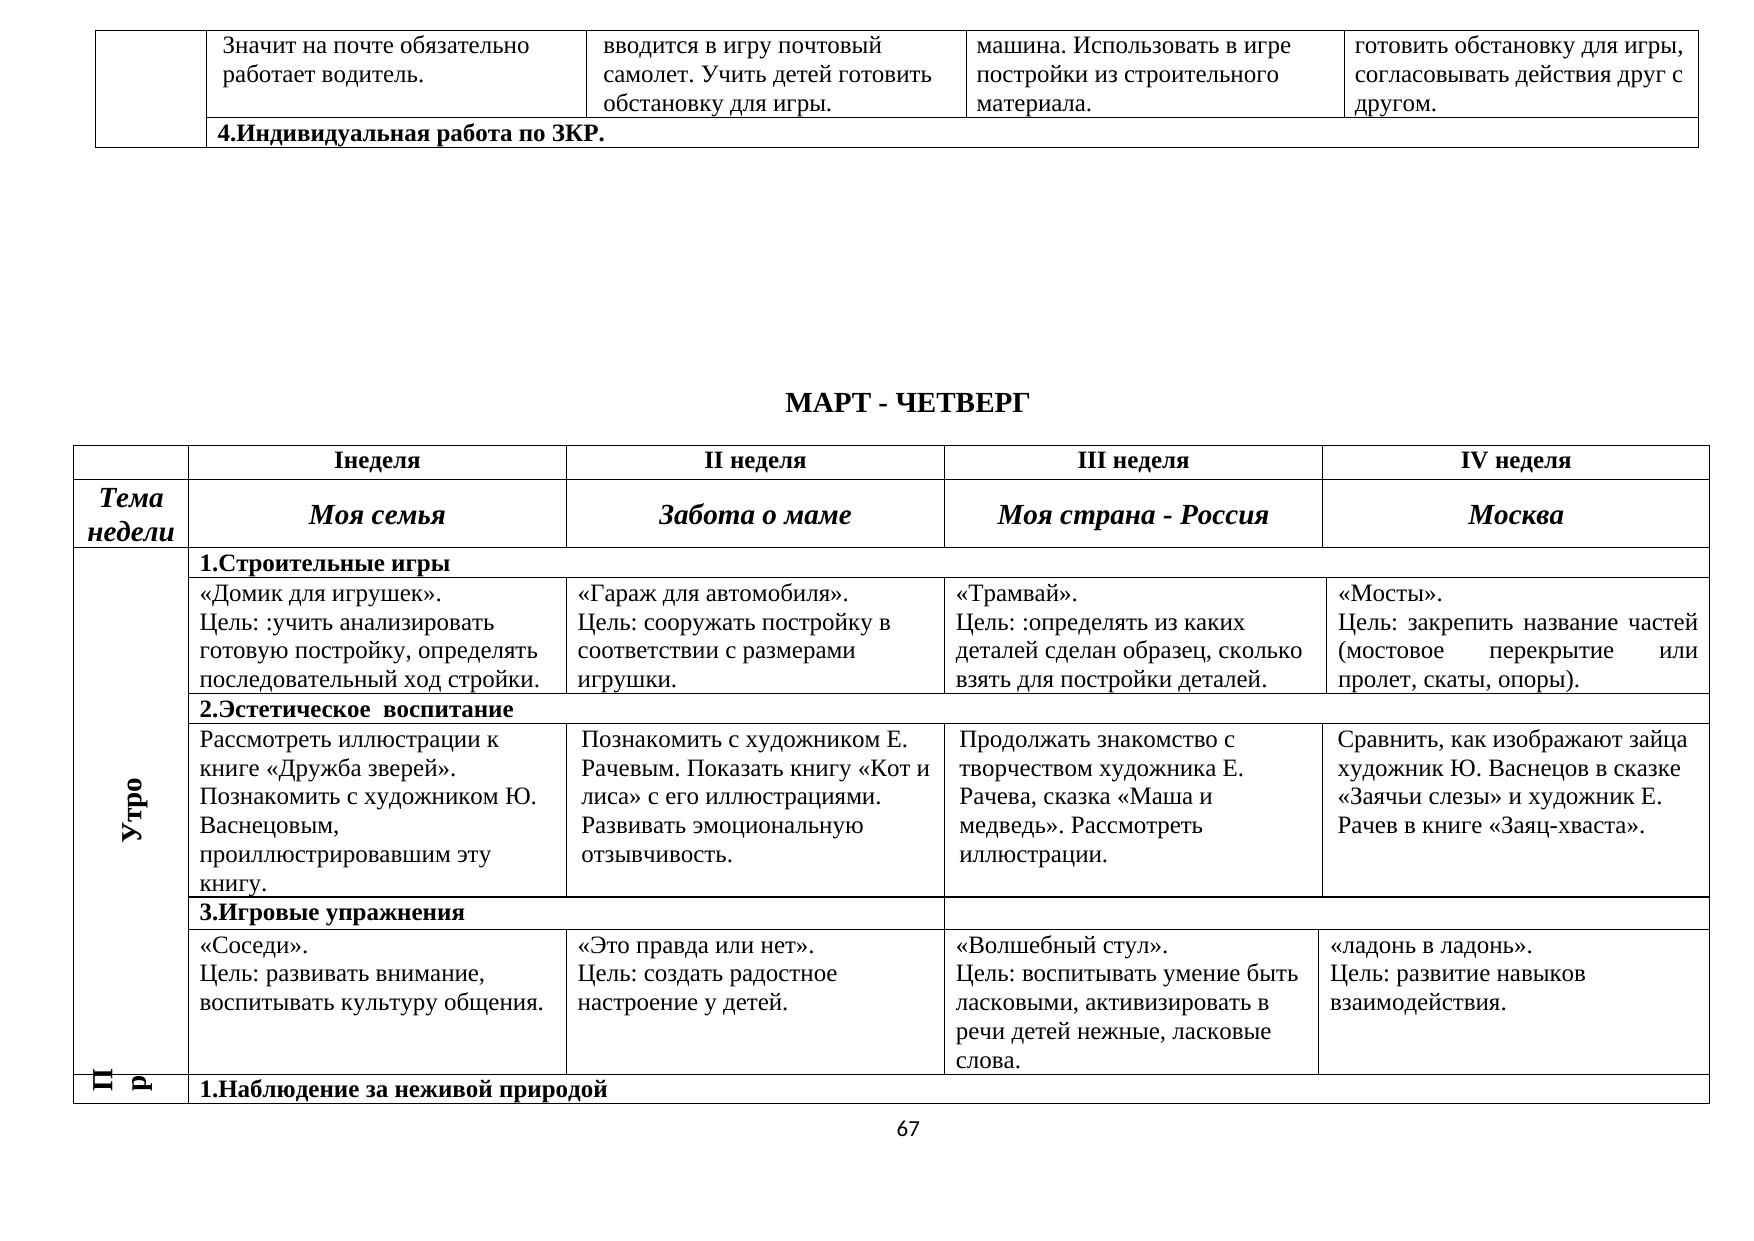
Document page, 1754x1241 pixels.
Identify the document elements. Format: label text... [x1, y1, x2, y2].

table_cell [587, 31, 966, 117]
table_cell Сравнить, как изображают зайца художник Ю. Васнецов в сказке «Заячьи слезы» и художник Е. Рачев в книге «Заяц-хваста». [1323, 724, 1709, 896]
table_header [74, 446, 188, 479]
table_cell Утро [74, 548, 188, 1073]
table_cell «Волшебный стул». Цель: воспитывать умение быть ласковыми, активизировать в речи детей нежные, ласковые слова. [945, 930, 1318, 1073]
table_header III неделя [945, 446, 1322, 479]
table_cell «Соседи». Цель: развивать внимание, воспитывать культуру общения. [189, 930, 566, 1073]
table_cell Продолжать знакомство с творчеством художника Е. Рачева, сказка «Маша и медведь». Рассмотреть иллюстрации. [945, 724, 1322, 896]
table_cell 2.Эстетическое воспитание [189, 694, 1709, 723]
table_header IV неделя [1323, 446, 1709, 479]
table_cell «Домик для игрушек». Цель: :учить анализировать готовую постройку, определять последовательный ход стройки. [189, 578, 566, 693]
table_cell 3.Игровые упражнения [189, 898, 944, 929]
table_cell Моя страна - Россия [945, 480, 1322, 547]
table_cell «ладонь в ладонь». Цель: развитие навыков взаимодействия. [1319, 930, 1709, 1073]
table_cell [945, 898, 1709, 929]
table_cell 4.Индивидуальная работа по ЗКР. [207, 118, 1698, 147]
table_cell Забота о маме [567, 480, 944, 547]
table_cell 1.Строительные игры [189, 548, 1709, 577]
table_cell «Трамвай». Цель: :определять из каких деталей сделан образец, сколько взять для постройки деталей. [945, 578, 1326, 693]
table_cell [967, 31, 1344, 117]
table_header II неделя [567, 446, 944, 479]
table_cell «Это правда или нет». Цель: создать радостное настроение у детей. [567, 930, 944, 1073]
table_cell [1345, 31, 1698, 117]
table_cell Тема недели [74, 480, 188, 547]
table_header Iнеделя [189, 446, 566, 479]
table_cell Москва [1323, 480, 1709, 547]
table_cell Познакомить с художником Е. Рачевым. Показать книгу «Кот и лиса» с его иллюстрациями. Развивать эмоциональную отзывчивость. [567, 724, 944, 896]
table_cell Прогулка [74, 1075, 188, 1103]
table_cell «Мосты». Цель: закрепить название частей (мостовое перекрытие или пролет, скаты, опоры). [1327, 578, 1709, 693]
table_cell 1.Наблюдение за неживой природой [189, 1075, 1709, 1103]
text МАРТ - ЧЕТВЕРГ [118, 385, 1698, 419]
table_cell «Гараж для автомобиля». Цель: сооружать постройку в соответствии с размерами игрушки. [567, 578, 944, 693]
table_cell Рассмотреть иллюстрации к книге «Дружба зверей». Познакомить с художником Ю. Васнецовым, проиллюстрировавшим эту книгу. [189, 724, 566, 896]
table_cell Моя семья [189, 480, 566, 547]
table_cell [207, 31, 586, 117]
